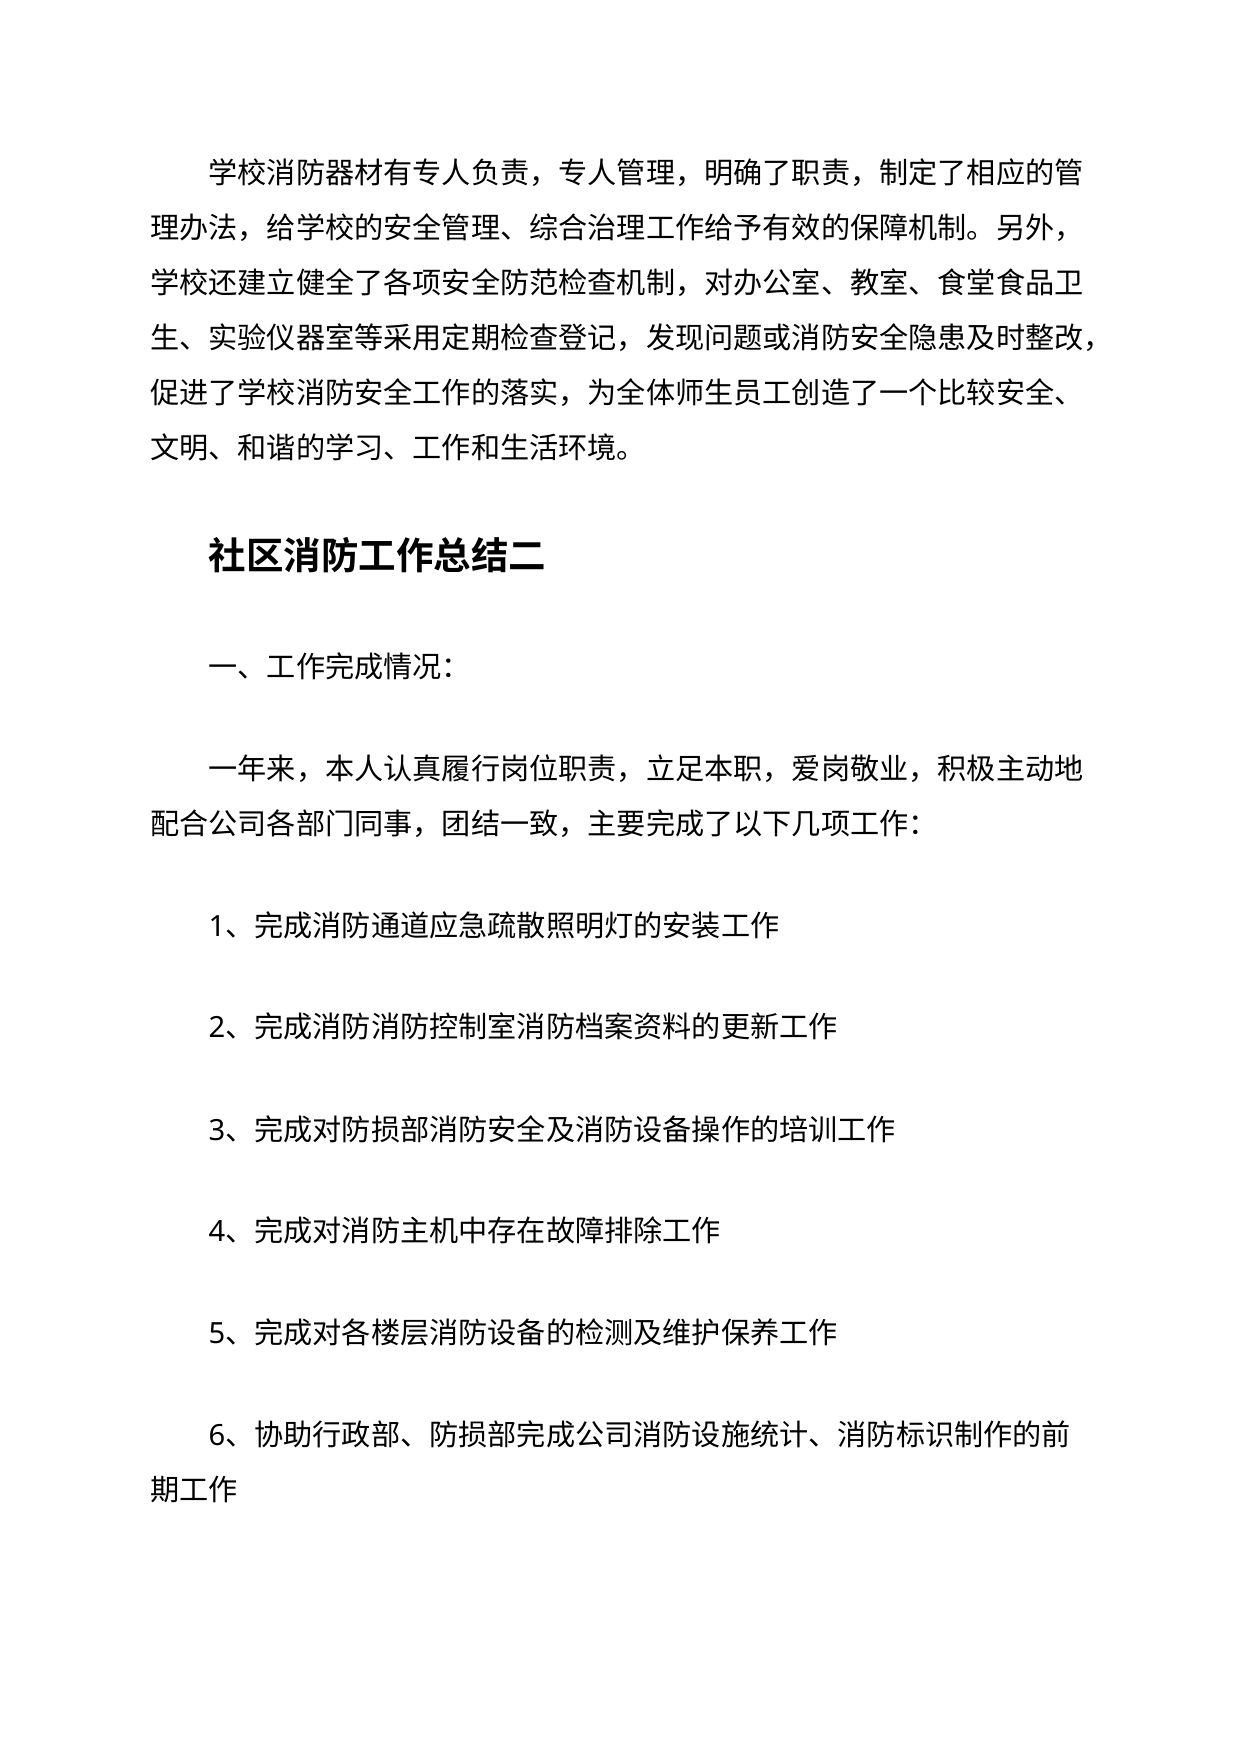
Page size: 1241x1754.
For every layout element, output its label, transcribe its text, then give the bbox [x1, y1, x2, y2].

text 2、完成消防消防控制室消防档案资料的更新工作 [150, 1004, 1090, 1046]
text 3、完成对防损部消防安全及消防设备操作的培训工作 [150, 1106, 1090, 1148]
text 1、完成消防通道应急疏散照明灯的安装工作 [150, 902, 1090, 944]
text 社区消防工作总结二 [150, 526, 1090, 581]
text 4、完成对消防主机中存在故障排除工作 [150, 1208, 1090, 1250]
text 学校消防器材有专人负责，专人管理，明确了职责，制定了相应的管理办法，给学校的安全管理、综合治理工作给予有效的保障机制。另外，学校还建立健全了各项安全防范检查机制，对办公室、教室、食堂食品卫生、实验仪器室等采用定期检查登记，发现问题或消防安全隐患及时整改，促进了学校消防安全工作的落实，为全体师生员工创造了一个比较安全、文明、和谐的学习、工作和生活环境。 [150, 150, 1090, 467]
text 一、工作完成情况： [150, 644, 1090, 686]
text 一年来，本人认真履行岗位职责，立足本职，爱岗敬业，积极主动地配合公司各部门同事，团结一致，主要完成了以下几项工作： [150, 745, 1090, 843]
text 5、完成对各楼层消防设备的检测及维护保养工作 [150, 1310, 1090, 1352]
text 6、协助行政部、防损部完成公司消防设施统计、消防标识制作的前期工作 [150, 1412, 1090, 1509]
